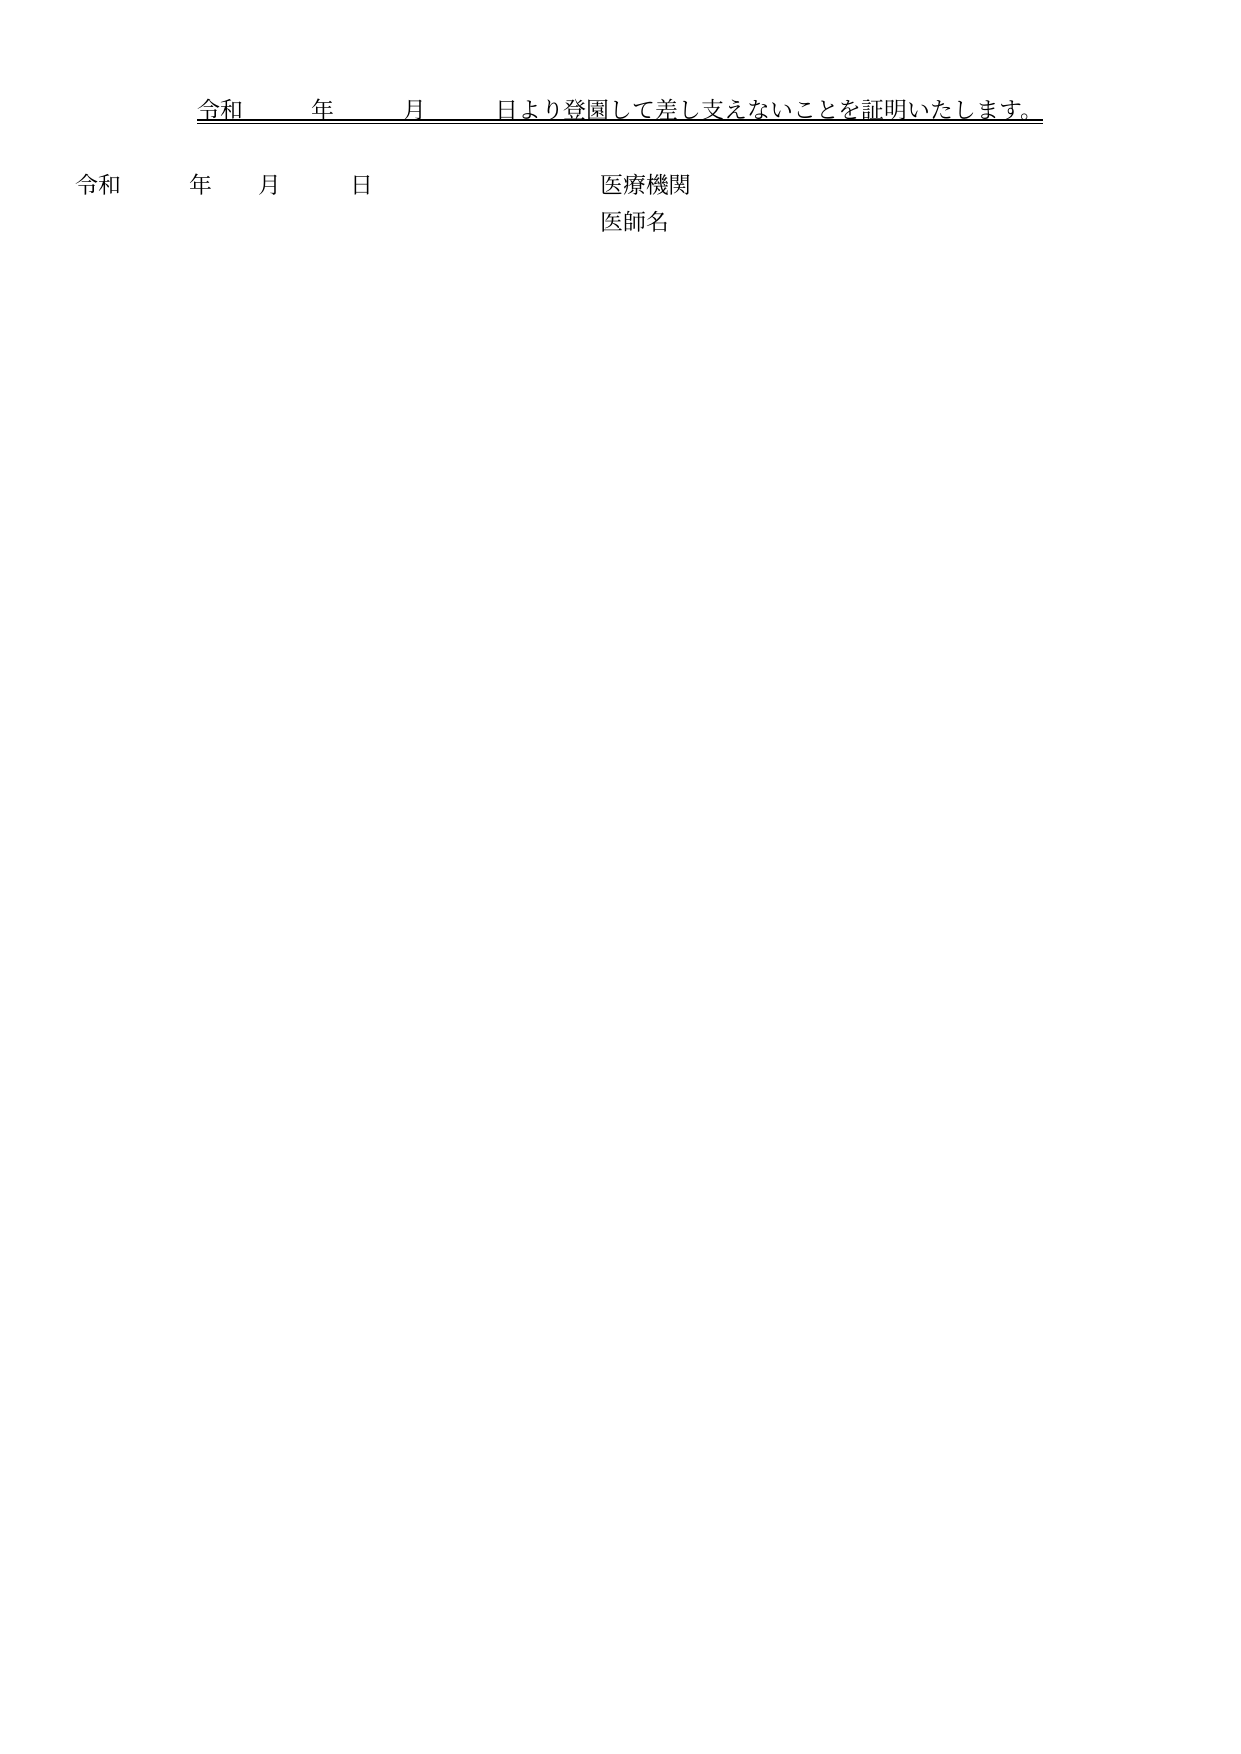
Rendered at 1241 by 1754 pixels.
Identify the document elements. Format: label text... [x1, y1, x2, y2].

text 医師名 [75, 202, 1165, 239]
text 令和 年 月 日より登園して差し支えないことを証明いたします。 [75, 89, 1165, 127]
text 令和 年 月 日 医療機関 [75, 164, 1165, 202]
